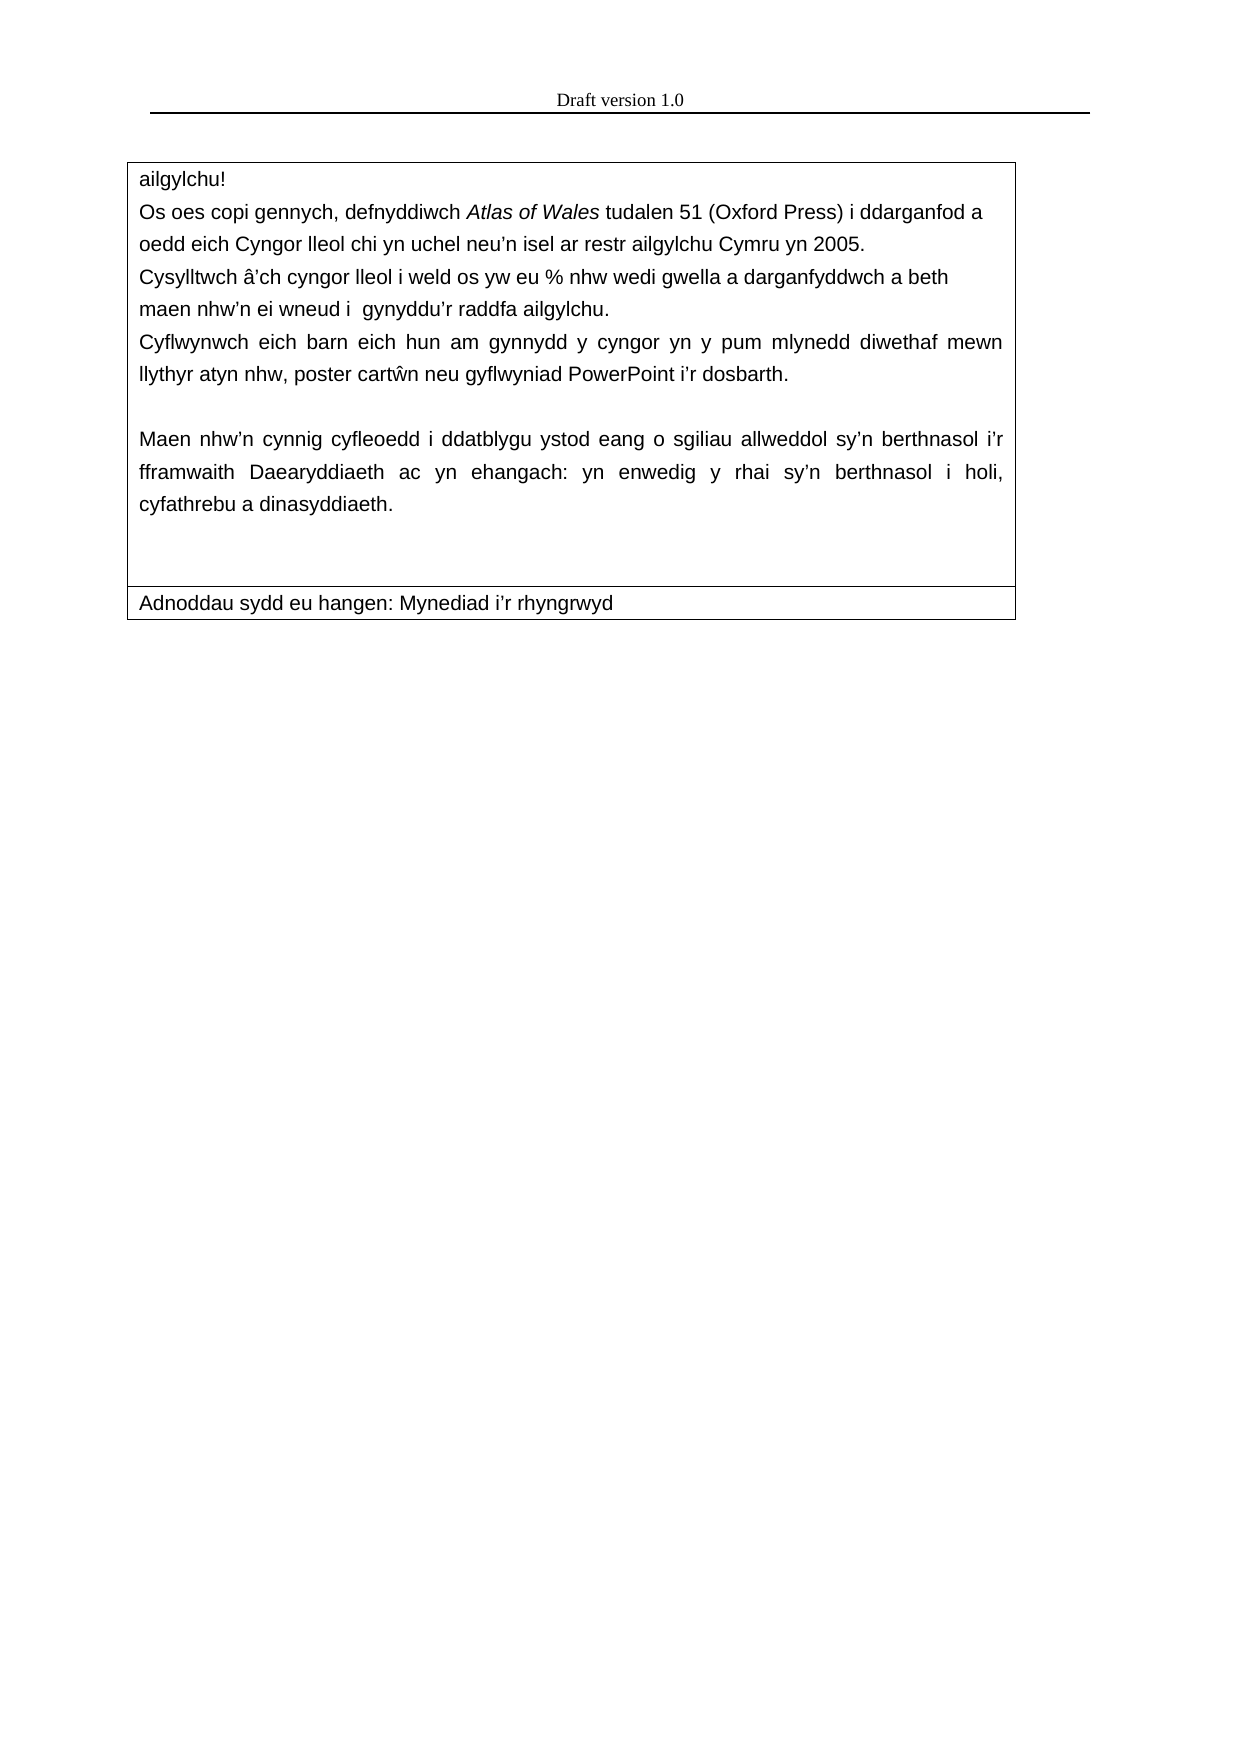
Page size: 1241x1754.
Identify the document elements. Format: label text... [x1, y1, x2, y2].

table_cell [128, 163, 1015, 586]
table_cell Adnoddau sydd eu hangen: Mynediad i’r rhyngrwyd [128, 587, 1015, 619]
